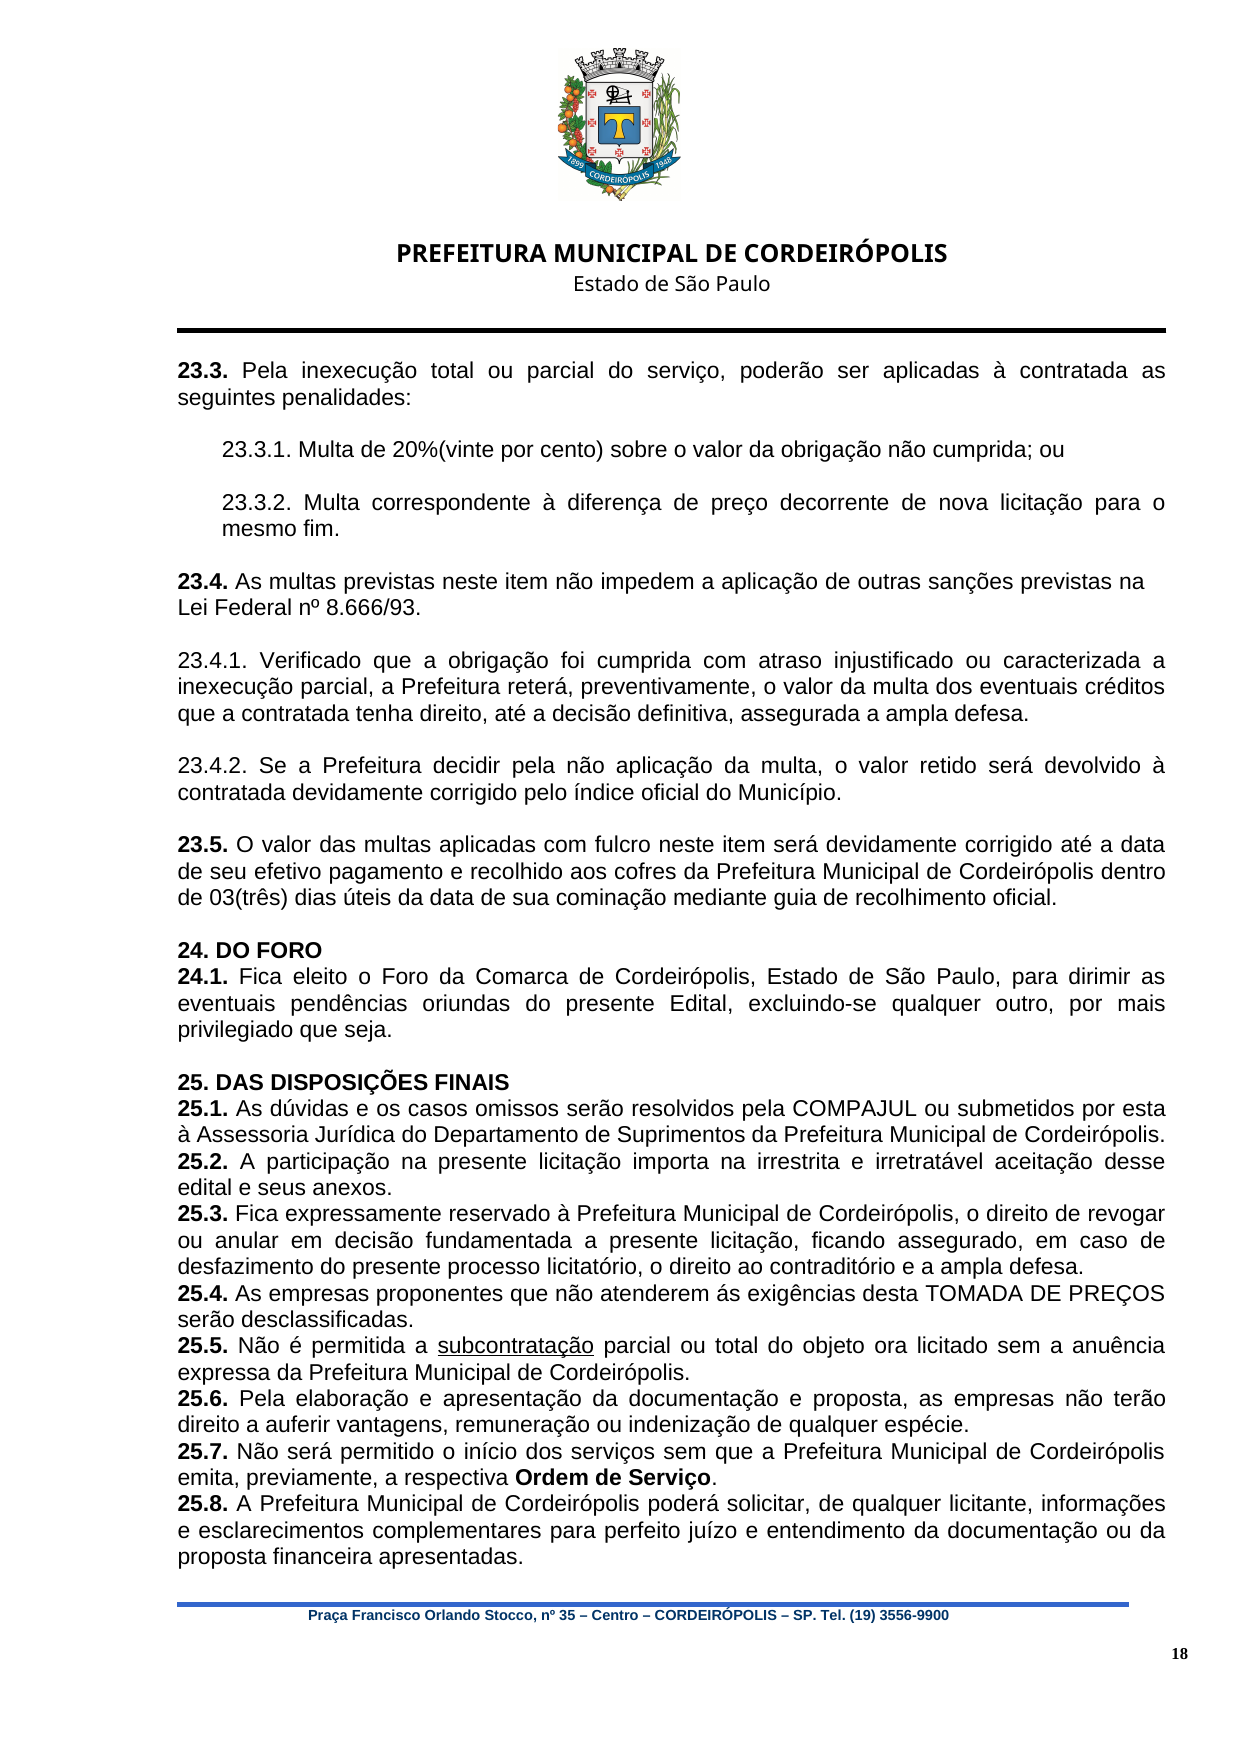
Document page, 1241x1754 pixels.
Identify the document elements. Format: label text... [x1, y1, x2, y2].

text 25.6. Pela elaboração e apresentação da documentação e proposta, as empresas não terão direito a auferir vantagens, remuneração ou indenização de qualquer espécie. [177, 1385, 1166, 1438]
picture [557, 48, 681, 201]
text 23.3. Pela inexecução total ou parcial do serviço, poderão ser aplicadas à contratada as seguintes penalidades: [177, 357, 1166, 410]
text 25.3. Fica expressamente reservado à Prefeitura Municipal de Cordeirópolis, o direito de revogar ou anular em decisão fundamentada a presente licitação, ficando assegurado, em caso de desfazimento do presente processo licitatório, o direito ao contraditório e a ampla defesa. [177, 1200, 1166, 1279]
text 23.3.2. Multa correspondente à diferença de preço decorrente de nova licitação para o mesmo fim. [222, 489, 1166, 542]
text 24. DO FORO [177, 937, 1166, 963]
text 24.1. Fica eleito o Foro da Comarca de Cordeirópolis, Estado de São Paulo, para dirimir as eventuais pendências oriundas do presente Edital, excluindo-se qualquer outro, por mais privilegiado que seja. [177, 963, 1166, 1042]
text 25. DAS DISPOSIÇÕES FINAIS [177, 1069, 1166, 1095]
text 25.2. A participação na presente licitação importa na irrestrita e irretratável aceitação desse edital e seus anexos. [177, 1148, 1166, 1200]
text 25.1. As dúvidas e os casos omissos serão resolvidos pela COMPAJUL ou submetidos por esta à Assessoria Jurídica do Departamento de Suprimentos da Prefeitura Municipal de Cordeirópolis. [177, 1095, 1166, 1148]
text 23.4.2. Se a Prefeitura decidir pela não aplicação da multa, o valor retido será devolvido à contratada devidamente corrigido pelo índice oficial do Município. [177, 752, 1166, 805]
text 25.8. A Prefeitura Municipal de Cordeirópolis poderá solicitar, de qualquer licitante, informações e esclarecimentos complementares para perfeito juízo e entendimento da documentação ou da proposta financeira apresentadas. [177, 1490, 1166, 1569]
text 25.5. Não é permitida a subcontratação parcial ou total do objeto ora licitado sem a anuência expressa da Prefeitura Municipal de Cordeirópolis. [177, 1332, 1166, 1385]
text 25.7. Não será permitido o início dos serviços sem que a Prefeitura Municipal de Cordeirópolis emita, previamente, a respectiva Ordem de Serviço. [177, 1438, 1166, 1490]
text 23.4. As multas previstas neste item não impedem a aplicação de outras sanções previstas na Lei Federal nº 8.666/93. [177, 568, 1146, 621]
text 25.4. As empresas proponentes que não atenderem ás exigências desta TOMADA DE PREÇOS serão desclassificadas. [177, 1279, 1166, 1332]
text 23.5. O valor das multas aplicadas com fulcro neste item será devidamente corrigido até a data de seu efetivo pagamento e recolhido aos cofres da Prefeitura Municipal de Cordeirópolis dentro de 03(três) dias úteis da data de sua cominação mediante guia de recolhimento oficial. [177, 831, 1166, 911]
text 23.3.1. Multa de 20%(vinte por cento) sobre o valor da obrigação não cumprida; ou [222, 436, 1166, 462]
text 23.4.1. Verificado que a obrigação foi cumprida com atraso injustificado ou caracterizada a inexecução parcial, a Prefeitura reterá, preventivamente, o valor da multa dos eventuais créditos que a contratada tenha direito, até a decisão definitiva, assegurada a ampla defesa. [177, 647, 1166, 726]
